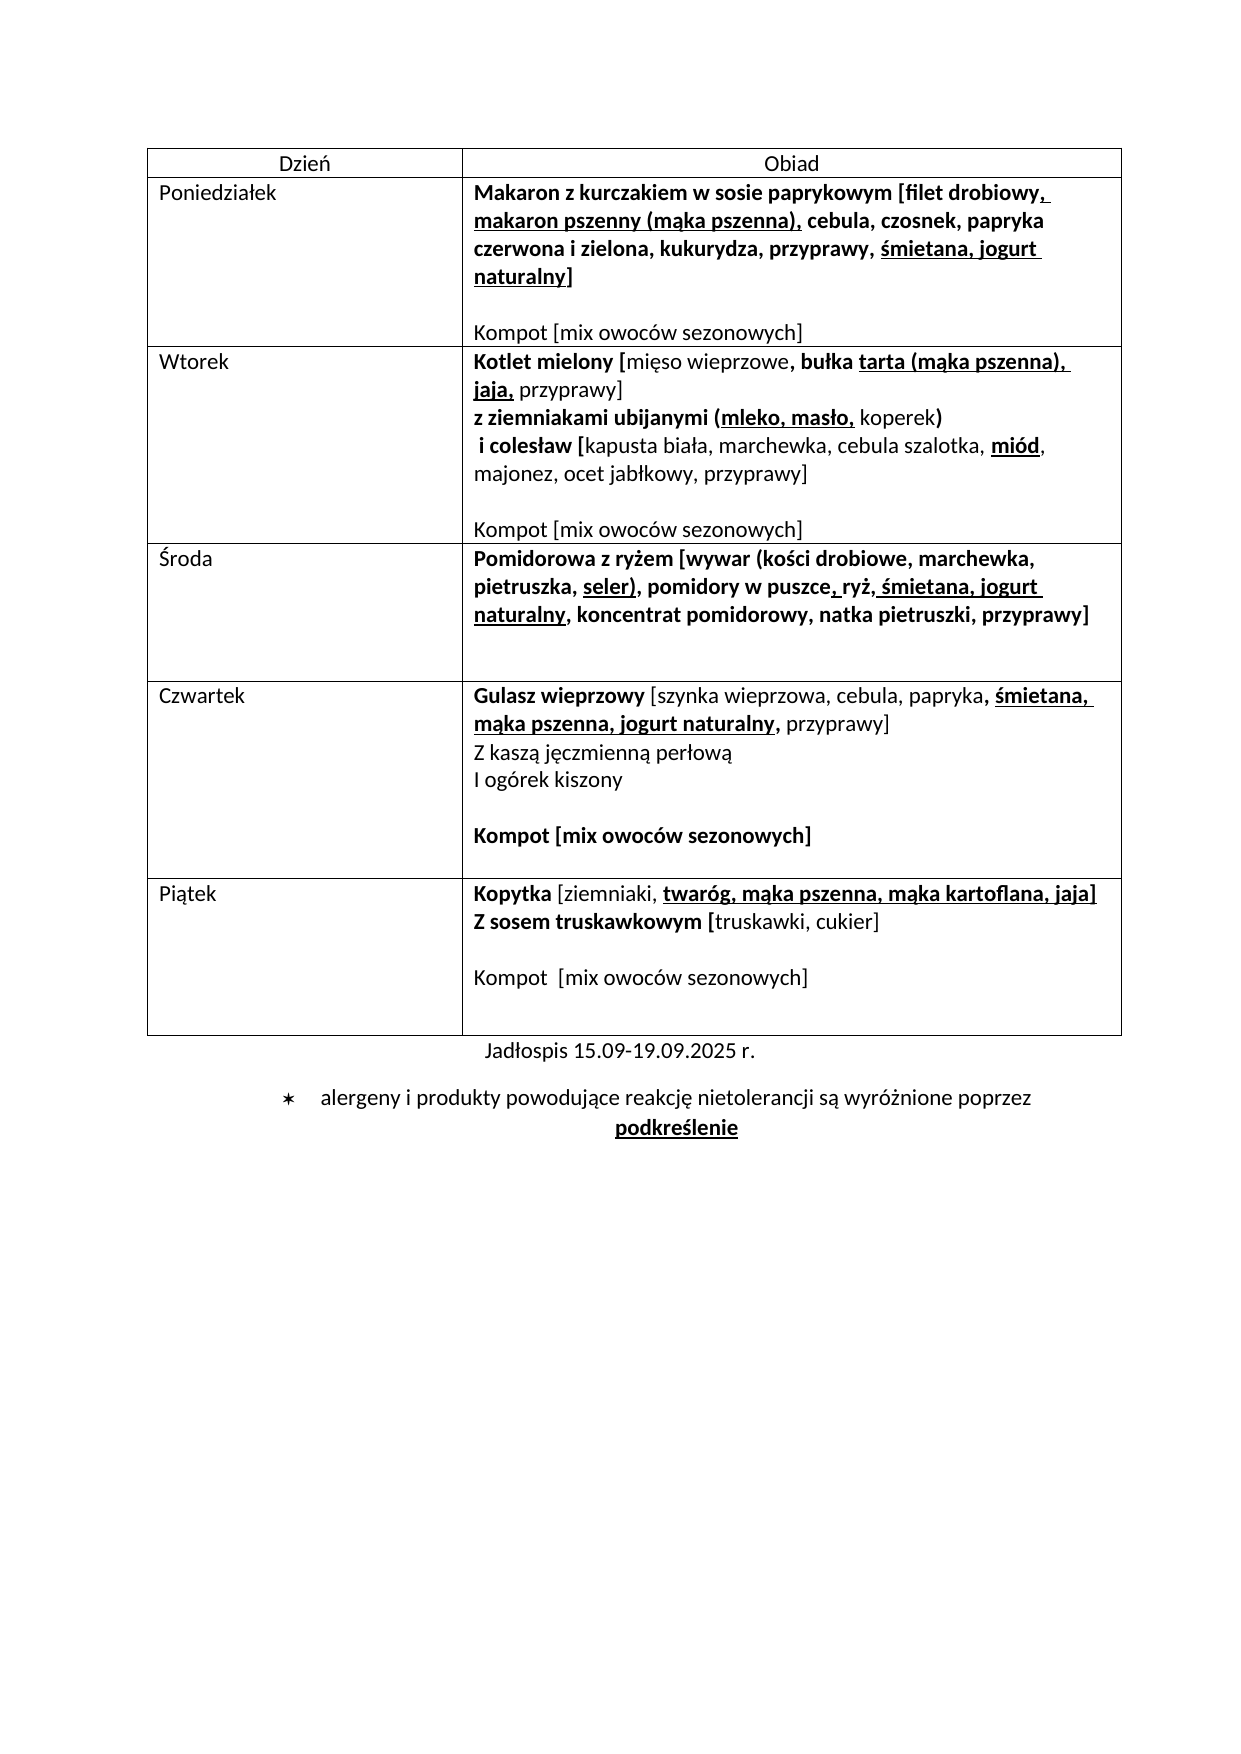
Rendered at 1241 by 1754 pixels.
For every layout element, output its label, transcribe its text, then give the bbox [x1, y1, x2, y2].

text Jadłospis 15.09-19.09.2025 r. [148, 1036, 1093, 1064]
table_cell Gulasz wieprzowy [szynka wieprzowa, cebula, papryka, śmietana, mąka pszenna, jogurt naturalny, przyprawy] Z kaszą jęczmienną perłową I ogórek kiszony Kompot [mix owoców sezonowych] [463, 682, 1121, 878]
list alergeny i produkty powodujące reakcję nietolerancji są wyróżnione poprzez podkreślenie [223, 1083, 1093, 1141]
table_cell Poniedziałek [148, 178, 462, 346]
table_cell Kotlet mielony [mięso wieprzowe, bułka tarta (mąka pszenna), jaja, przyprawy] z ziemniakami ubijanymi (mleko, masło, koperek) i colesław [kapusta biała, marchewka, cebula szalotka, miód, majonez, ocet jabłkowy, przyprawy] Kompot [mix owoców sezonowych] [463, 347, 1121, 543]
table_cell Kopytka [ziemniaki, twaróg, mąka pszenna, mąka kartoflana, jaja] Z sosem truskawkowym [truskawki, cukier] Kompot [mix owoców sezonowych] [463, 879, 1121, 1035]
table_header Dzień [148, 149, 462, 177]
table_cell Pomidorowa z ryżem [wywar (kości drobiowe, marchewka, pietruszka, seler), pomidory w puszce, ryż, śmietana, jogurt naturalny, koncentrat pomidorowy, natka pietruszki, przyprawy] [463, 544, 1121, 681]
table_cell Czwartek [148, 682, 462, 878]
table_cell Wtorek [148, 347, 462, 543]
table_cell Makaron z kurczakiem w sosie paprykowym [filet drobiowy, makaron pszenny (mąka pszenna), cebula, czosnek, papryka czerwona i zielona, kukurydza, przyprawy, śmietana, jogurt naturalny] Kompot [mix owoców sezonowych] [463, 178, 1121, 346]
table_cell Środa [148, 544, 462, 681]
table_cell Piątek [148, 879, 462, 1035]
table_header Obiad [463, 149, 1121, 177]
